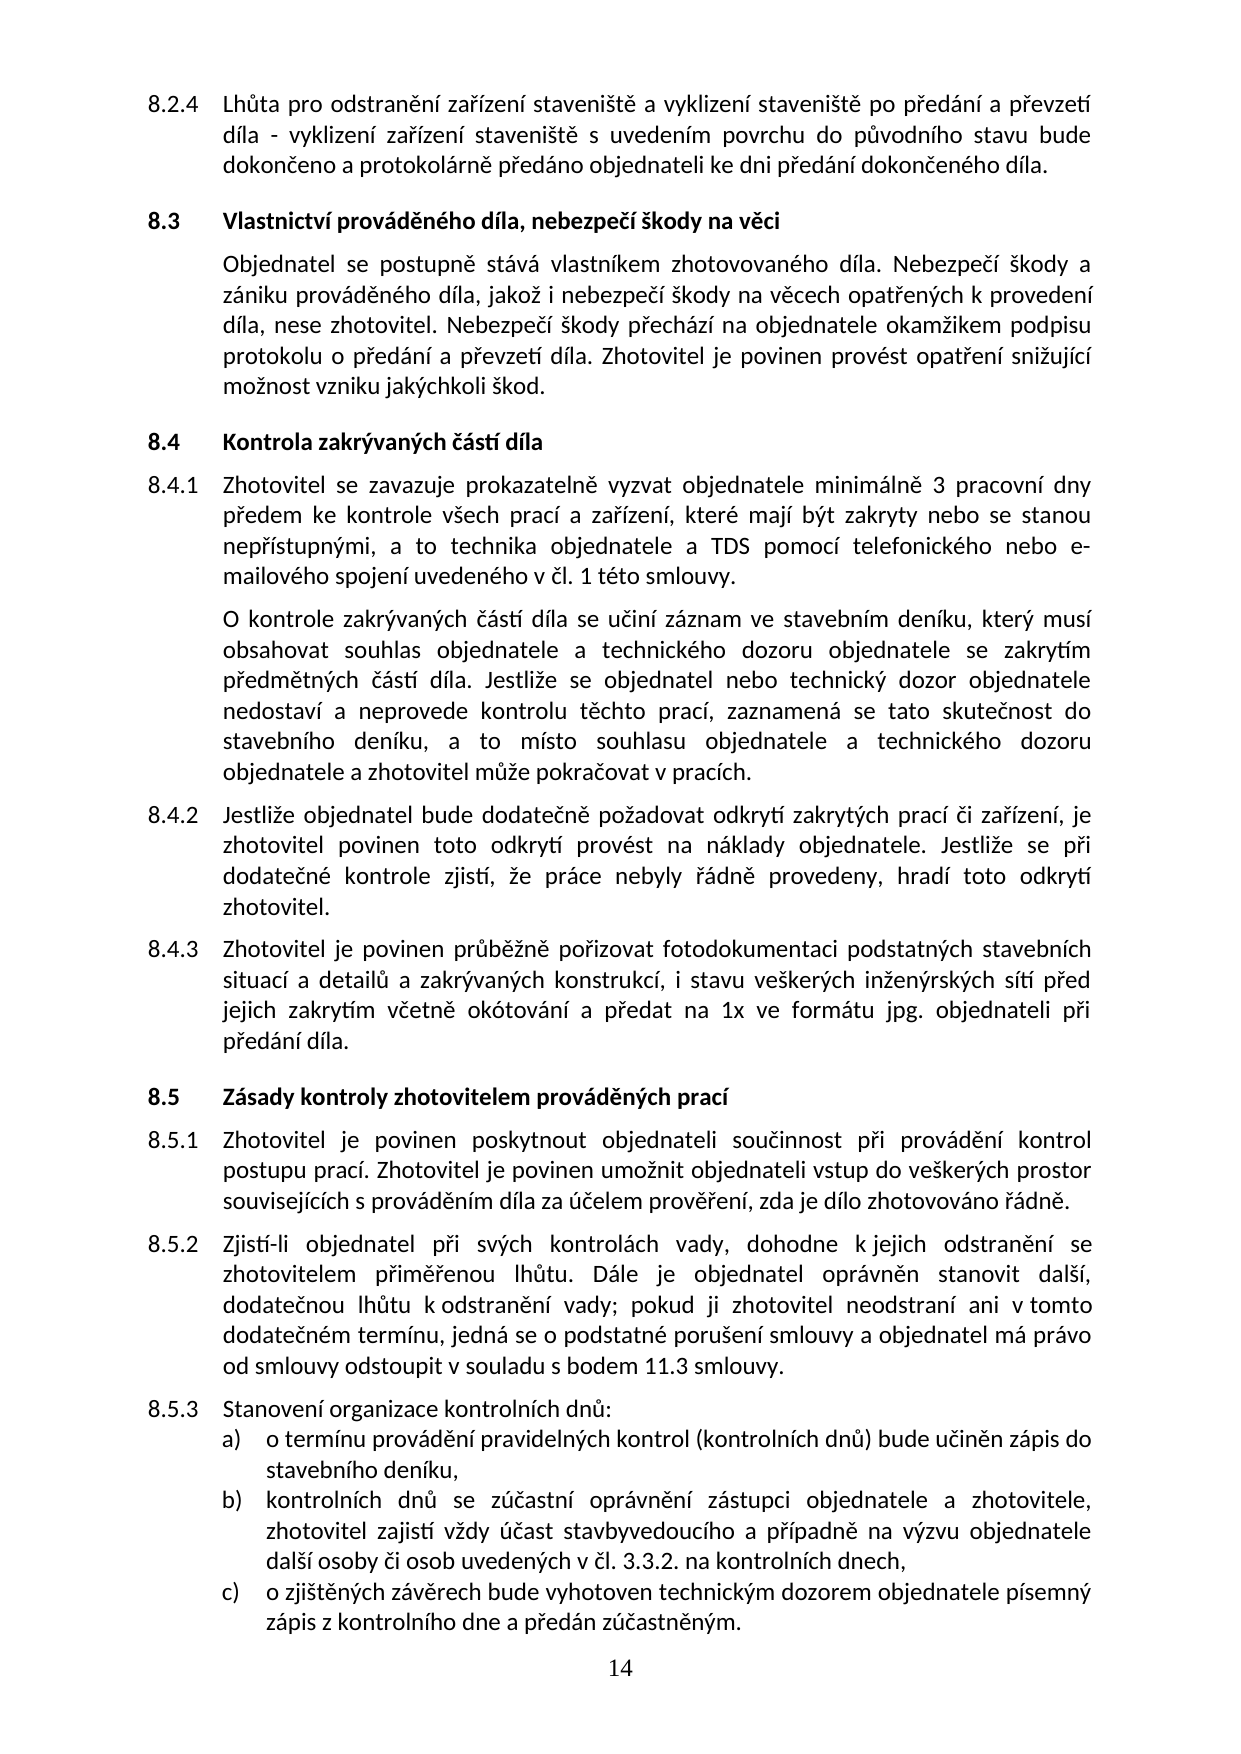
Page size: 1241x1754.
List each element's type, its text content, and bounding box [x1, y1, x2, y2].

list o termínu provádění pravidelných kontrol (kontrolních dnů) bude učiněn zápis do stavebního deníku, [222, 1423, 1092, 1484]
text 8.4.2 Jestliže objednatel bude dodatečně požadovat odkrytí zakrytých prací či zařízení, je zhotovitel povinen toto odkrytí provést na náklady objednatele. Jestliže se při dodatečné kontrole zjistí, že práce nebyly řádně provedeny, hradí toto odkrytí zhotovitel. [148, 799, 1092, 921]
text 8.2.4 Lhůta pro odstranění zařízení staveniště a vyklizení staveniště po předání a převzetí díla - vyklizení zařízení staveniště s uvedením povrchu do původního stavu bude dokončeno a protokolárně předáno objednateli ke dni předání dokončeného díla. [148, 89, 1092, 180]
text Objednatel se postupně stává vlastníkem zhotovovaného díla. Nebezpečí škody a zániku prováděného díla, jakož i nebezpečí škody na věcech opatřených k provedení díla, nese zhotovitel. Nebezpečí škody přechází na objednatele okamžikem podpisu protokolu o předání a převzetí díla. Zhotovitel je povinen provést opatření snižující možnost vzniku jakýchkoli škod. [223, 248, 1092, 401]
text 8.4.1 Zhotovitel se zavazuje prokazatelně vyzvat objednatele minimálně 3 pracovní dny předem ke kontrole všech prací a zařízení, které mají být zakryty nebo se stanou nepřístupnými, a to technika objednatele a TDS pomocí telefonického nebo e-mailového spojení uvedeného v čl. 1 této smlouvy. [148, 469, 1092, 591]
text 8.4 Kontrola zakrývaných částí díla [148, 426, 1092, 456]
text O kontrole zakrývaných částí díla se učiní záznam ve stavebním deníku, který musí obsahovat souhlas objednatele a technického dozoru objednatele se zakrytím předmětných částí díla. Jestliže se objednatel nebo technický dozor objednatele nedostaví a neprovede kontrolu těchto prací, zaznamená se tato skutečnost do stavebního deníku, a to místo souhlasu objednatele a technického dozoru objednatele a zhotovitel může pokračovat v pracích. [223, 603, 1092, 787]
text 8.5.2 Zjistí-li objednatel při svých kontrolách vady, dohodne k jejich odstranění se zhotovitelem přiměřenou lhůtu. Dále je objednatel oprávněn stanovit další, dodatečnou lhůtu k odstranění vady; pokud ji zhotovitel neodstraní ani v tomto dodatečném termínu, jedná se o podstatné porušení smlouvy a objednatel má právo od smlouvy odstoupit v souladu s bodem 11.3 smlouvy. [148, 1228, 1092, 1380]
text 8.5.3 Stanovení organizace kontrolních dnů: [148, 1393, 1092, 1423]
text 8.4.3 Zhotovitel je povinen průběžně pořizovat fotodokumentaci podstatných stavebních situací a detailů a zakrývaných konstrukcí, i stavu veškerých inženýrských sítí před jejich zakrytím včetně okótování a předat na 1x ve formátu jpg. objednateli při předání díla. [148, 934, 1092, 1056]
list kontrolních dnů se zúčastní oprávnění zástupci objednatele a zhotovitele, zhotovitel zajistí vždy účast stavbyvedoucího a případně na výzvu objednatele další osoby či osob uvedených v čl. 3.3.2. na kontrolních dnech, [222, 1484, 1092, 1576]
text 8.5.1 Zhotovitel je povinen poskytnout objednateli součinnost při provádění kontrol postupu prací. Zhotovitel je povinen umožnit objednateli vstup do veškerých prostor souvisejících s prováděním díla za účelem prověření, zda je dílo zhotovováno řádně. [148, 1124, 1092, 1215]
text 8.3 Vlastnictví prováděného díla, nebezpečí škody na věci [148, 205, 1092, 236]
text 8.5 Zásady kontroly zhotovitelem prováděných prací [148, 1081, 1092, 1111]
list o zjištěných závěrech bude vyhotoven technickým dozorem objednatele písemný zápis z kontrolního dne a předán zúčastněným. [222, 1576, 1092, 1637]
